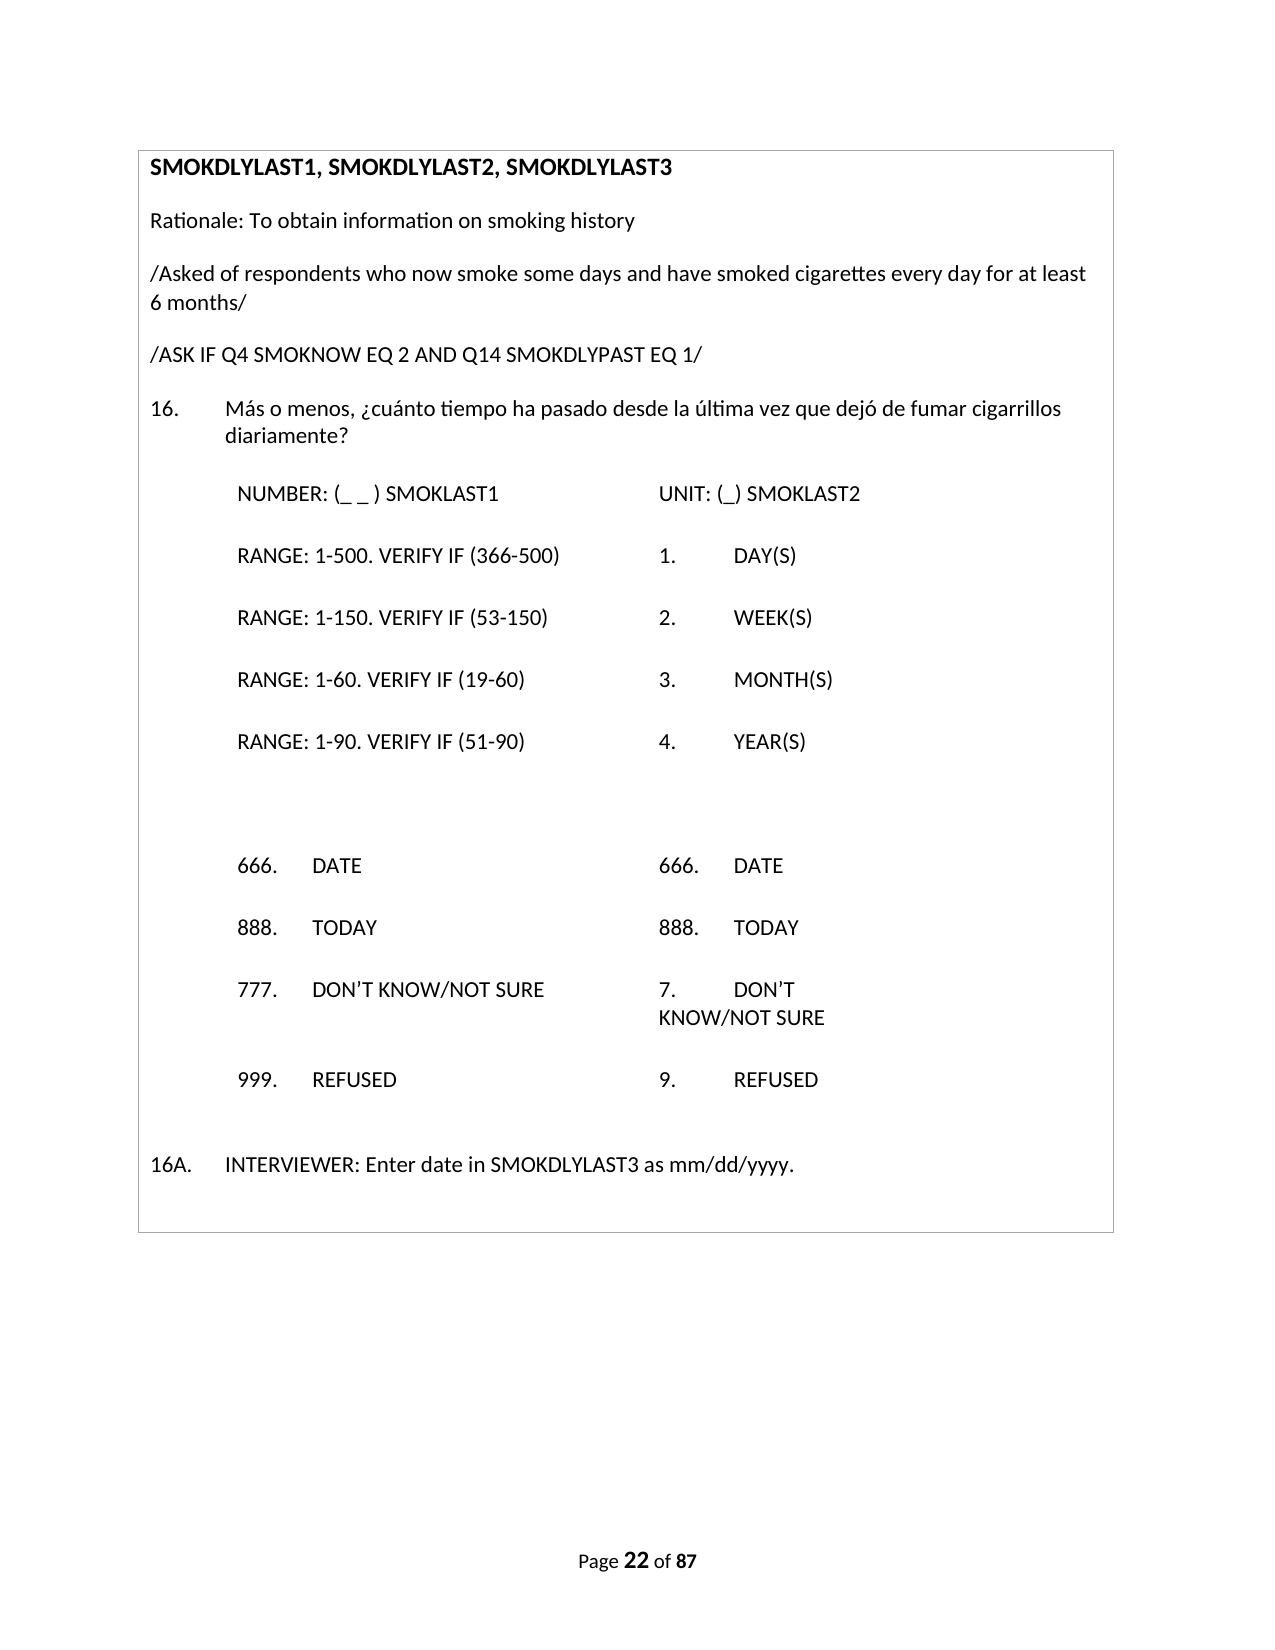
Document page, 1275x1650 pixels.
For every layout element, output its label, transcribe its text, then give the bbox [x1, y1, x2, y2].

table_cell smokDLYlast1, SMOKDLYLAST2, SMOKDLYLAST3 Rationale: To obtain information on smoking history /Asked of respondents who now smoke some days and have smoked cigarettes every day for at least 6 months/ /ASK IF Q4 SMOKNOW EQ 2 AND Q14 SMOKDLYPAST EQ 1/ 16. Más o menos, ¿cuánto tiempo ha pasado desde la última vez que dejó de fumar cigarrillos diariamente? 16A. INTERVIEWER: Enter date in SMOKDLYLAST3 as mm/dd/yyyy. [139, 151, 1113, 1232]
